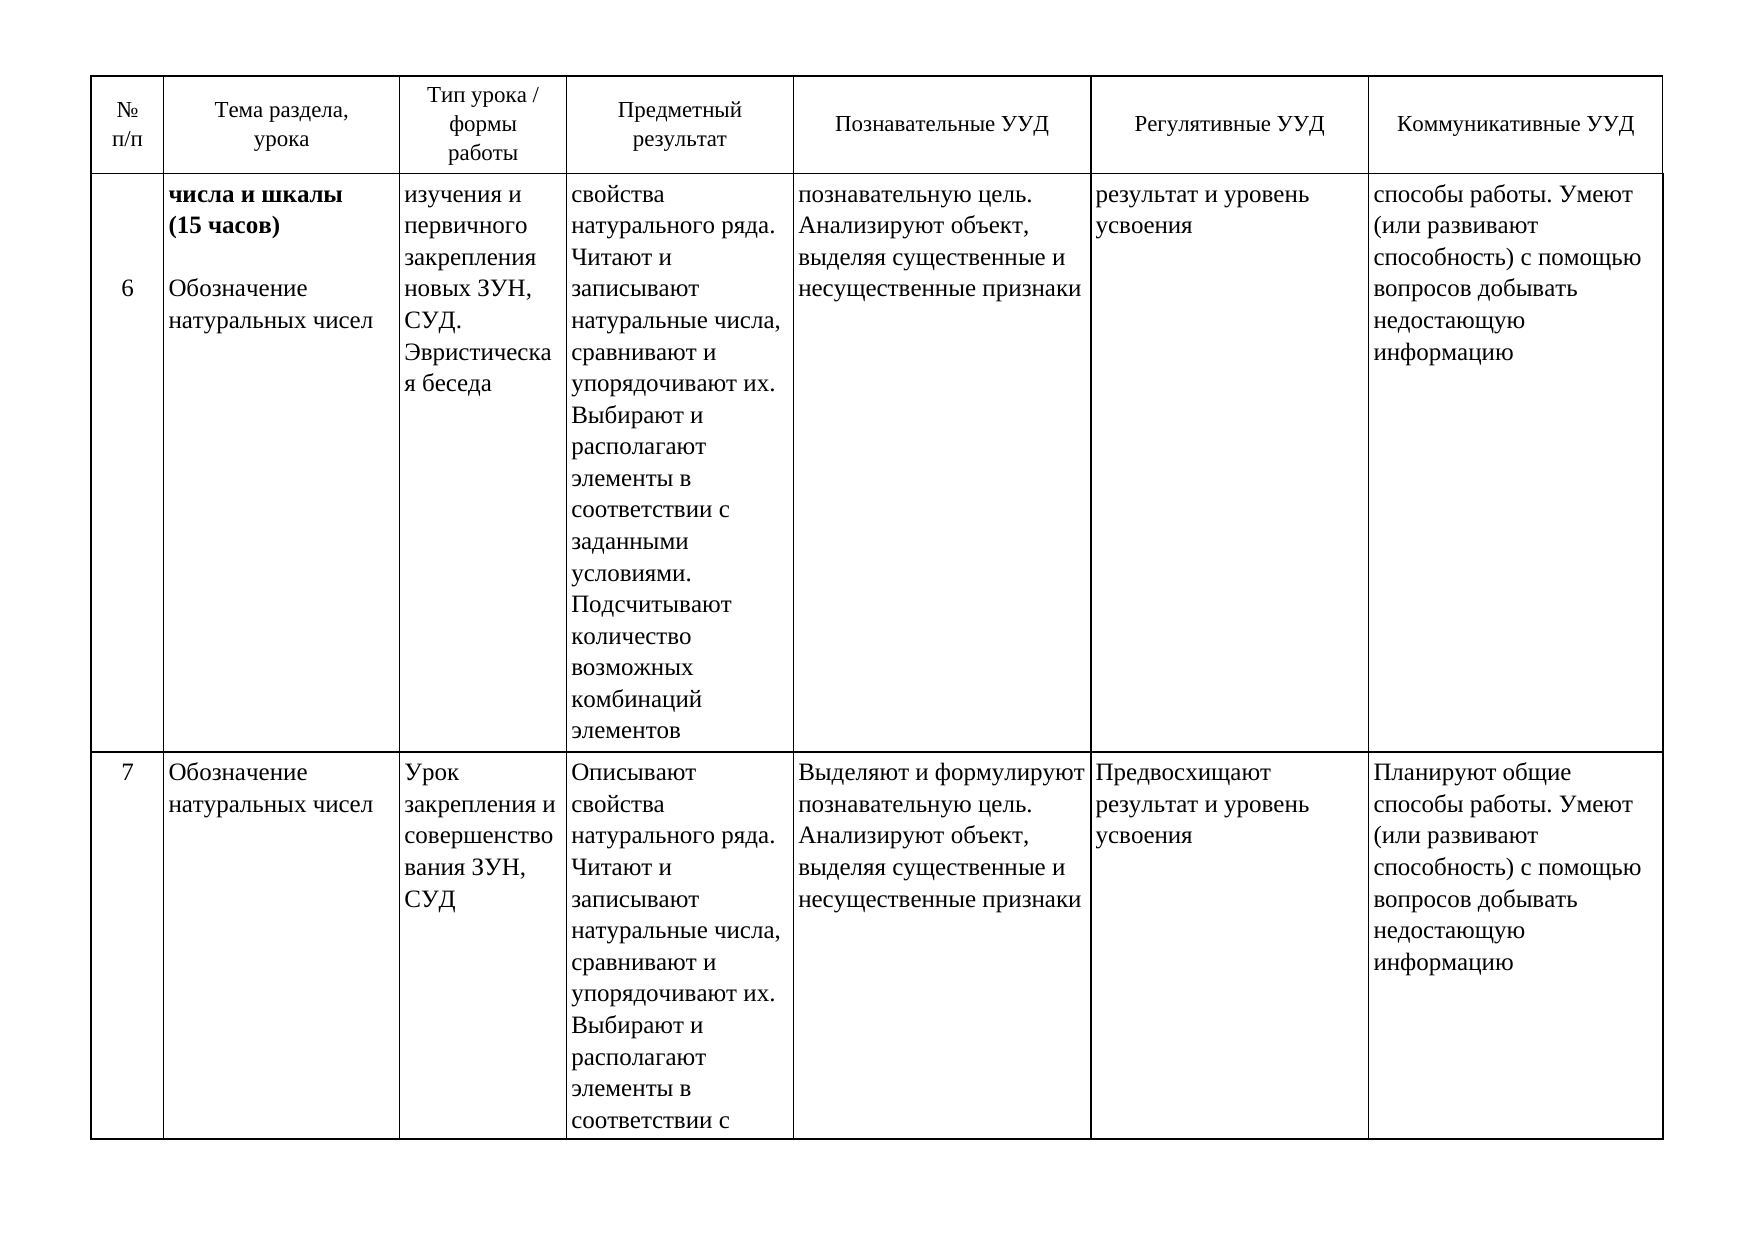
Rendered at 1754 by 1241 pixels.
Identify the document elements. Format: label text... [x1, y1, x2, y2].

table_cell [1369, 753, 1662, 1138]
table_header Тема раздела, урока [164, 77, 399, 173]
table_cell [400, 753, 566, 1138]
table_header Предметный результат [567, 77, 793, 173]
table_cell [794, 753, 1090, 1138]
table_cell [567, 174, 793, 751]
table_header № п/п [92, 77, 163, 173]
table_header Тип урока / формы работы [400, 77, 566, 173]
table_header Познавательные УУД [794, 77, 1090, 173]
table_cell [1092, 753, 1368, 1138]
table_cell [1369, 174, 1662, 751]
table_cell Обозначение натуральных чисел [164, 753, 399, 1138]
table_cell 7 [92, 753, 163, 1138]
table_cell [164, 174, 399, 751]
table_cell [1092, 174, 1368, 751]
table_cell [400, 174, 566, 751]
table_cell 6 [92, 174, 163, 751]
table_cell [794, 174, 1090, 751]
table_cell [567, 753, 793, 1138]
table_header Коммуникативные УУД [1369, 77, 1662, 173]
table_header Регулятивные УУД [1092, 77, 1368, 173]
